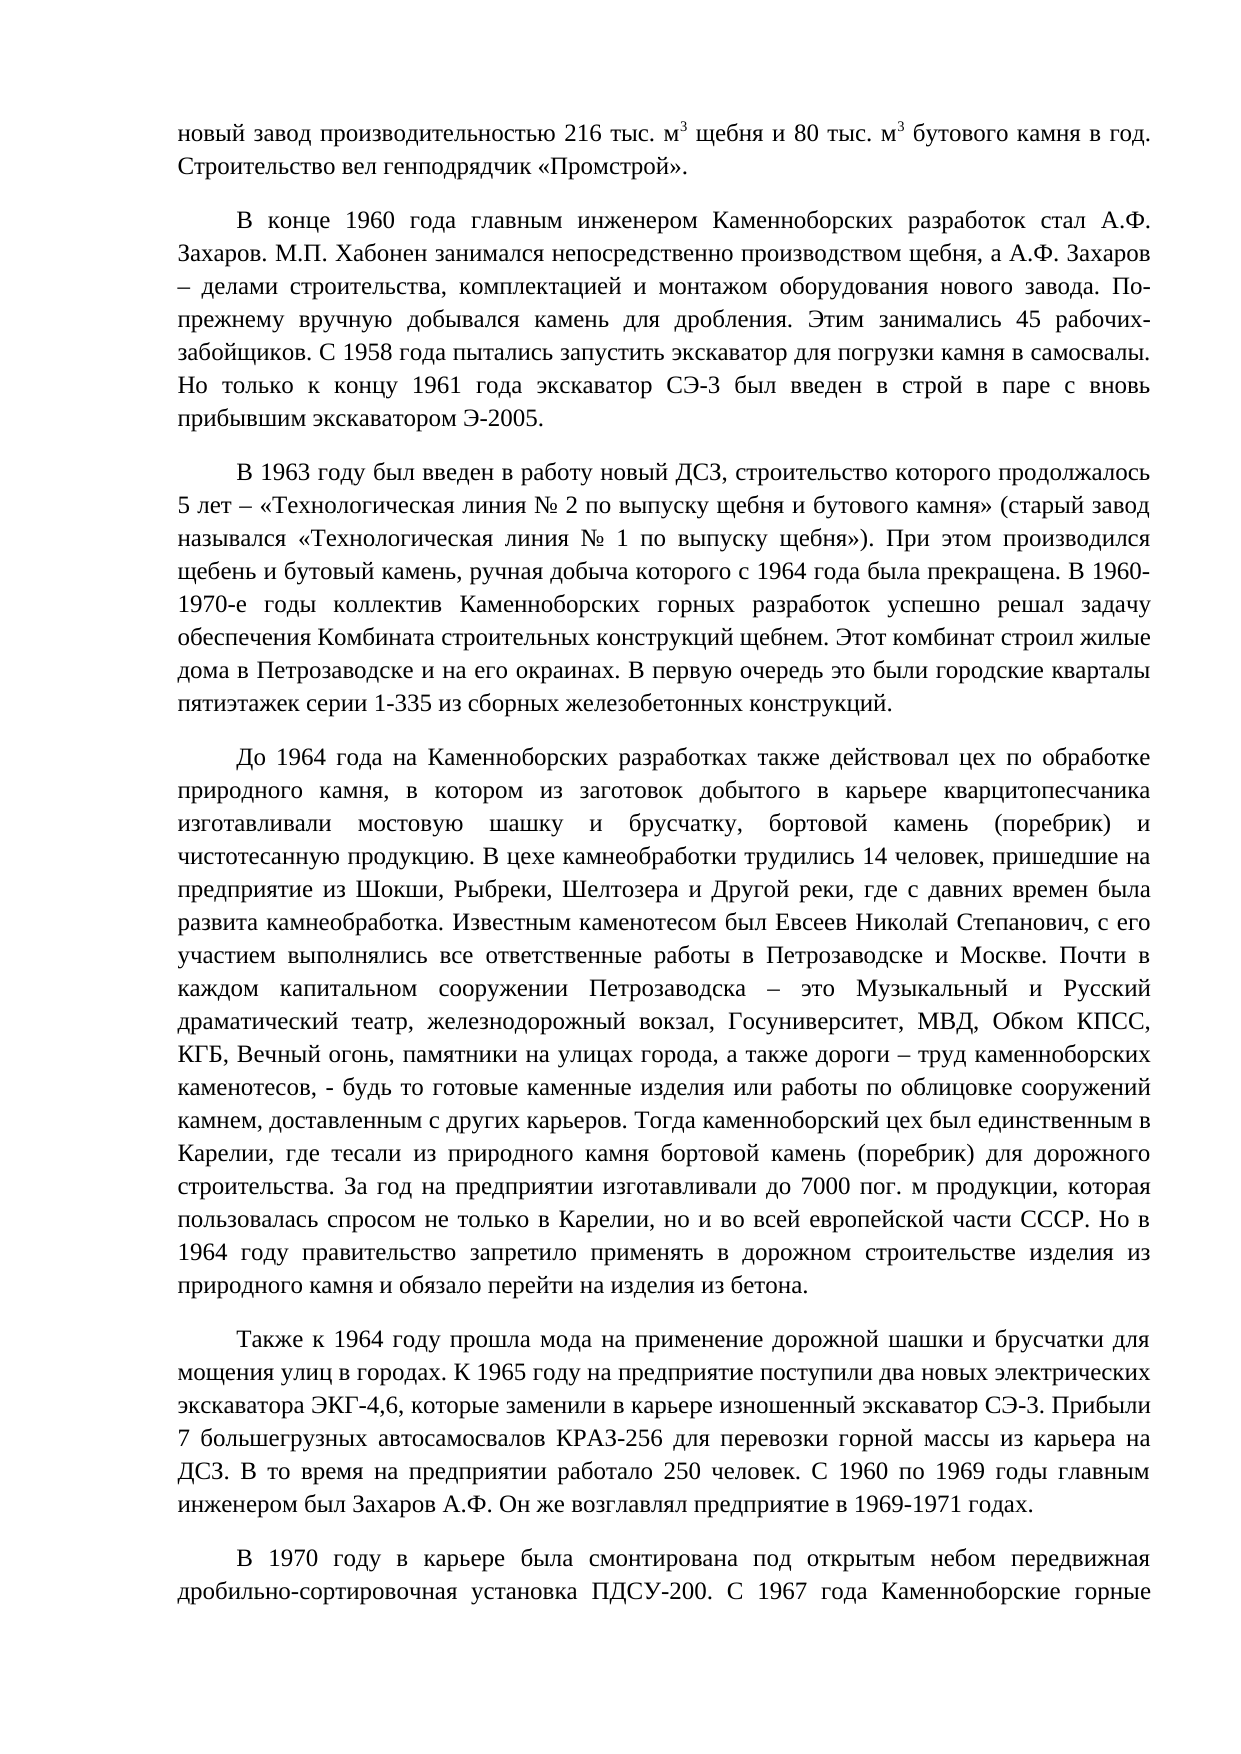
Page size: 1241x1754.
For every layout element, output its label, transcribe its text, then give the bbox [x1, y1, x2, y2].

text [177, 118, 1152, 180]
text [177, 1543, 1152, 1605]
text Также к 1964 году прошла мода на применение дорожной шашки и брусчатки для мощения улиц в городах. К 1965 году на предприятие поступили два новых электрических экскаватора ЭКГ-4,6, которые заменили в карьере изношенный экскаватор СЭ-3. Прибыли 7 большегрузных автосамосвалов КРАЗ-256 для перевозки горной массы из карьера на ДСЗ. В то время на предприятии работало 250 человек. С 1960 по 1969 годы главным инженером был Захаров А.Ф. Он же возглавлял предприятие в 1969-1971 годах. [177, 1324, 1152, 1518]
text В 1963 году был введен в работу новый ДСЗ, строительство которого продолжалось 5 лет – «Технологическая линия № 2 по выпуску щебня и бутового камня» (старый завод назывался «Технологическая линия № 1 по выпуску щебня»). При этом производился щебень и бутовый камень, ручная добыча которого с 1964 года была прекращена. В 1960-1970-е годы коллектив Каменноборских горных разработок успешно решал задачу обеспечения Комбината строительных конструкций щебнем. Этот комбинат строил жилые дома в Петрозаводске и на его окраинах. В первую очередь это были городские кварталы пятиэтажек серии 1-335 из сборных железобетонных конструкций. [177, 457, 1152, 717]
text В конце 1960 года главным инженером Каменноборских разработок стал А.Ф. Захаров. М.П. Хабонен занимался непосредственно производством щебня, а А.Ф. Захаров – делами строительства, комплектацией и монтажом оборудования нового завода. По-прежнему вручную добывался камень для дробления. Этим занимались 45 рабочих-забойщиков. С 1958 года пытались запустить экскаватор для погрузки камня в самосвалы. Но только к концу 1961 года экскаватор СЭ-3 был введен в строй в паре с вновь прибывшим экскаватором Э-2005. [177, 205, 1152, 432]
text До 1964 года на Каменноборских разработках также действовал цех по обработке природного камня, в котором из заготовок добытого в карьере кварцитопесчаника изготавливали мостовую шашку и брусчатку, бортовой камень (поребрик) и чистотесанную продукцию. В цехе камнеобработки трудились 14 человек, пришедшие на предприятие из Шокши, Рыбреки, Шелтозера и Другой реки, где с давних времен была развита камнеобработка. Известным каменотесом был Евсеев Николай Степанович, с его участием выполнялись все ответственные работы в Петрозаводске и Москве. Почти в каждом капитальном сооружении Петрозаводска – это Музыкальный и Русский драматический театр, железнодорожный вокзал, Госуниверситет, МВД, Обком КПСС, КГБ, Вечный огонь, памятники на улицах города, а также дороги – труд каменноборских каменотесов, - будь то готовые каменные изделия или работы по облицовке сооружений камнем, доставленным с других карьеров. Тогда каменноборский цех был единственным в Карелии, где тесали из природного камня бортовой камень (поребрик) для дорожного строительства. За год на предприятии изготавливали до 7000 пог. м продукции, которая пользовалась спросом не только в Карелии, но и во всей европейской части СССР. Но в 1964 году правительство запретило применять в дорожном строительстве изделия из природного камня и обязало перейти на изделия из бетона. [177, 742, 1152, 1299]
